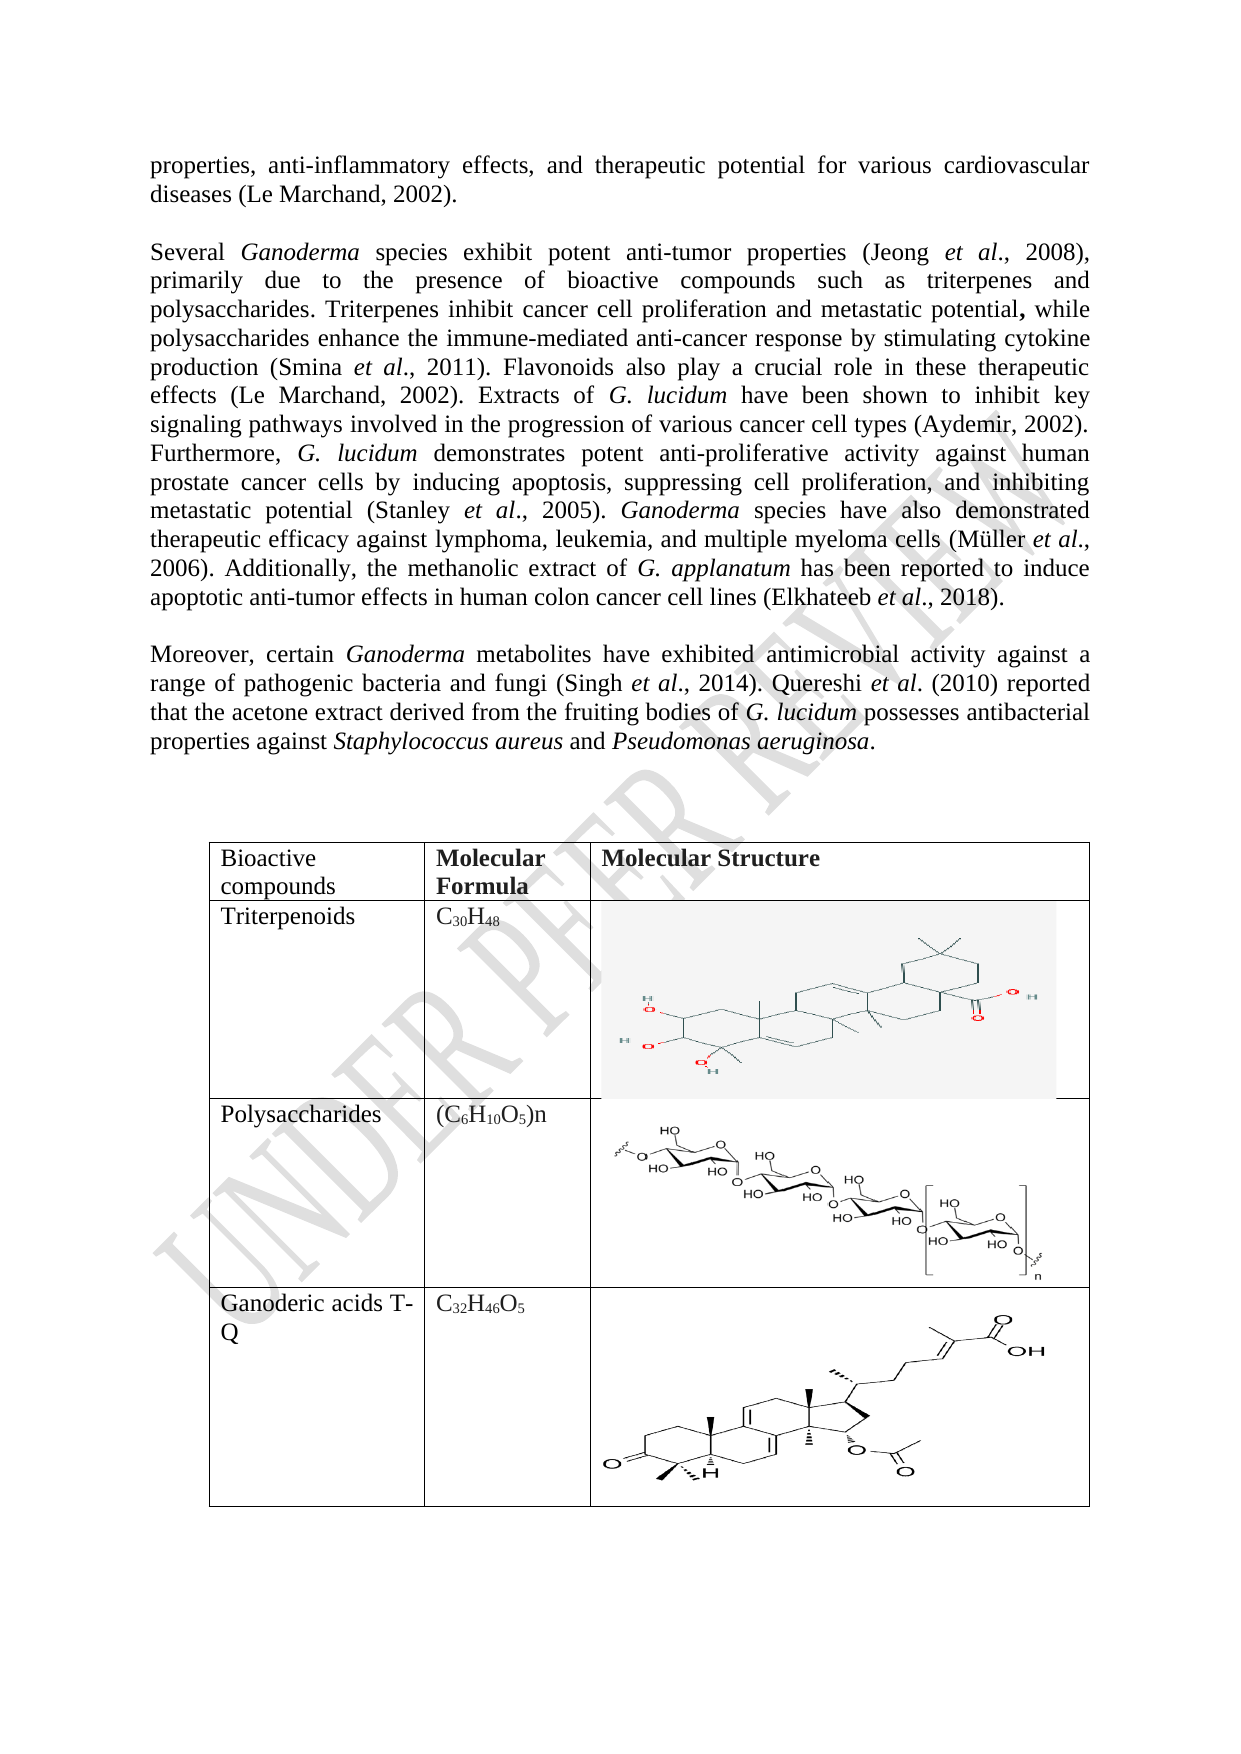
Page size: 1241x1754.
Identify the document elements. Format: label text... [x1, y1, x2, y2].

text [150, 150, 1090, 207]
table_cell C30H48 [425, 901, 590, 1098]
table_cell [591, 1288, 601, 1506]
table_cell [591, 901, 601, 1098]
picture [601, 901, 1057, 1287]
table_header Molecular Formula [425, 843, 590, 900]
table_cell C32H46O5 [425, 1288, 590, 1506]
table_cell (C6H10O5)n [425, 1099, 590, 1287]
table_cell [591, 1099, 601, 1287]
text Moreover, certain Ganoderma metabolites have exhibited antimicrobial activity against a range of pathogenic bacteria and fungi (Singh et al., 2014). Quereshi et al. (2010) reported that the acetone extract derived from the fruiting bodies of G. lucidum possesses antibacterial properties against Staphylococcus aureus and Pseudomonas aeruginosa. [150, 639, 1090, 754]
table_cell Ganoderic acids T-Q [210, 1288, 424, 1506]
table_header Bioactive compounds [210, 843, 424, 900]
table_cell [1047, 1288, 1089, 1506]
table_header Molecular Structure [591, 843, 1089, 900]
text Several Ganoderma species exhibit potent anti-tumor properties (Jeong et al., 2008), primarily due to the presence of bioactive compounds such as triterpenes and polysaccharides. Triterpenes inhibit cancer cell proliferation and metastatic potential, while polysaccharides enhance the immune-mediated anti-cancer response by stimulating cytokine production (Smina et al., 2011). Flavonoids also play a crucial role in these therapeutic effects (Le Marchand, 2002). Extracts of G. lucidum have been shown to inhibit key signaling pathways involved in the progression of various cancer cell types (Aydemir, 2002). Furthermore, G. lucidum demonstrates potent anti-proliferative activity against human prostate cancer cells by inducing apoptosis, suppressing cell proliferation, and inhibiting metastatic potential (Stanley et al., 2005). Ganoderma species have also demonstrated therapeutic efficacy against lymphoma, leukemia, and multiple myeloma cells (Müller et al., 2006). Additionally, the methanolic extract of G. applanatum has been reported to induce apoptotic anti-tumor effects in human colon cancer cell lines (Elkhateeb et al., 2018). [150, 237, 1090, 610]
table_cell [1057, 1099, 1089, 1287]
picture [601, 1288, 1047, 1507]
table_cell Triterpenoids [210, 901, 424, 1098]
table_cell Polysaccharides [210, 1099, 424, 1287]
table_cell [1057, 901, 1089, 1098]
